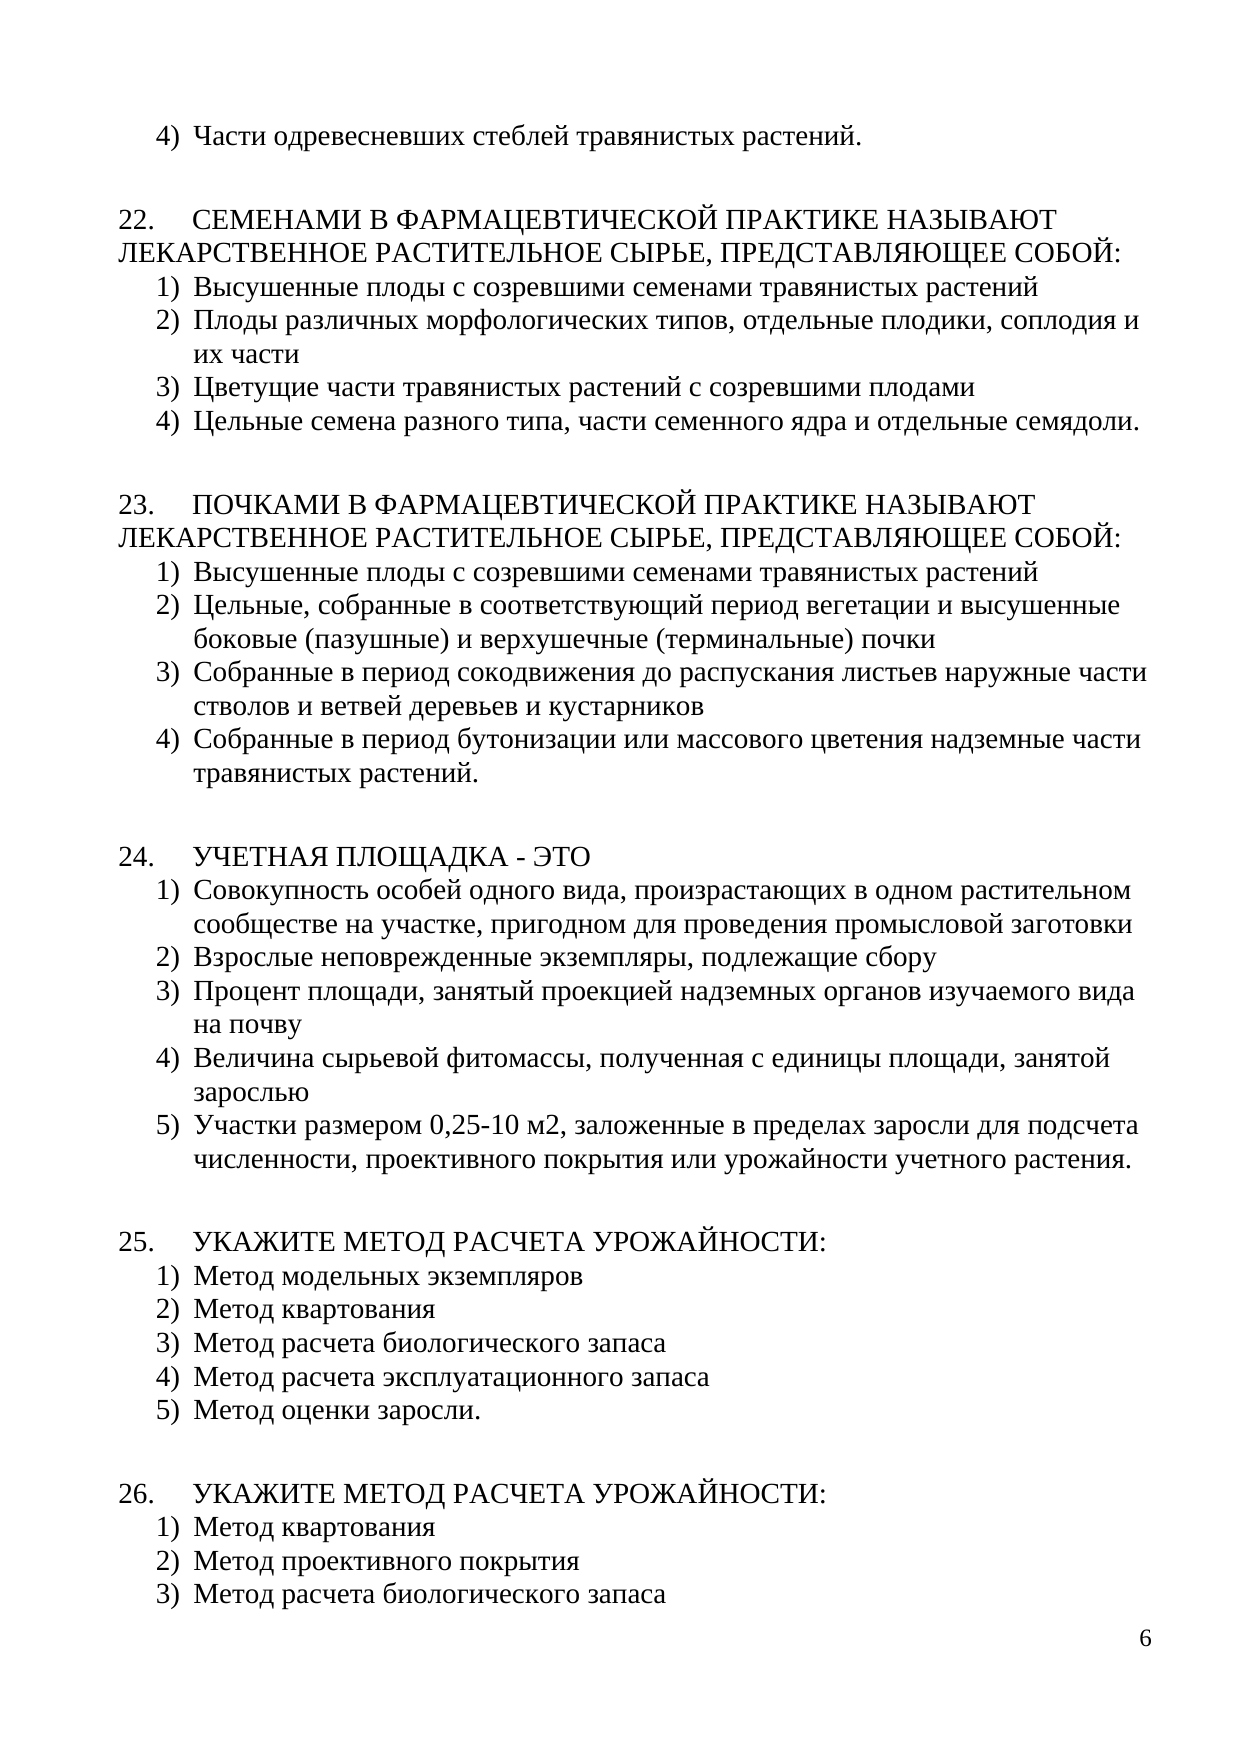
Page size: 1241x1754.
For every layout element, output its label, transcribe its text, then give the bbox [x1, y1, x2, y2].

list Цельные семена разного типа, части семенного ядра и отдельные семядоли. [156, 403, 1152, 437]
list Цельные, собранные в соответствующий период вегетации и высушенные боковые (пазушные) и верхушечные (терминальные) почки [156, 587, 1152, 654]
list СЕМЕНАМИ В ФАРМАЦЕВТИЧЕСКОЙ ПРАКТИКЕ НАЗЫВАЮТ ЛЕКАРСТВЕННОЕ РАСТИТЕЛЬНОЕ СЫРЬЕ, ПРЕДСТАВЛЯЮЩЕЕ СОБОЙ: [118, 202, 1152, 269]
list УКАЖИТЕ МЕТОД РАСЧЕТА УРОЖАЙНОСТИ: [118, 1476, 1152, 1509]
list Цветущие части травянистых растений с созревшими плодами [156, 369, 1152, 403]
list УЧЕТНАЯ ПЛОЩАДКА - ЭТО [118, 839, 1152, 872]
list Взрослые неповрежденные экземпляры, подлежащие сбору [156, 939, 1152, 973]
list Высушенные плоды c созревшими семенами травянистых растений [156, 269, 1152, 302]
list ПОЧКАМИ В ФАРМАЦЕВТИЧЕСКОЙ ПРАКТИКЕ НАЗЫВАЮТ ЛЕКАРСТВЕННОЕ РАСТИТЕЛЬНОЕ СЫРЬЕ, ПРЕДСТАВЛЯЮЩЕЕ СОБОЙ: [118, 487, 1152, 554]
list Метод расчета эксплуатационного запаса [156, 1359, 1152, 1392]
list Высушенные плоды c созревшими семенами травянистых растений [156, 554, 1152, 587]
list Метод проективного покрытия [156, 1543, 1152, 1577]
list Метод расчета биологического запаса [156, 1325, 1152, 1359]
list Метод квартования [156, 1509, 1152, 1543]
list Собранные в период бутонизации или массового цветения надземные части травянистых растений. [156, 722, 1152, 789]
list Совокупность особей одного вида, произрастающих в одном растительном сообществе на участке, пригодном для проведения промысловой заготовки [156, 872, 1152, 939]
list Процент площади, занятый проекцией надземных органов изучаемого вида на почву [156, 973, 1152, 1040]
list Участки размером 0,25-10 м2, заложенные в пределах заросли для подсчета численности, проективного покрытия или урожайности учетного растения. [156, 1107, 1152, 1174]
list Плоды различных морфологических типов, отдельные плодики, соплодия и их части [156, 302, 1152, 369]
list УКАЖИТЕ МЕТОД РАСЧЕТА УРОЖАЙНОСТИ: [118, 1224, 1152, 1258]
list Метод модельных экземпляров [156, 1258, 1152, 1292]
list Метод оценки заросли. [156, 1392, 1152, 1426]
list Метод расчета биологического запаса [156, 1577, 1152, 1610]
list Собранные в период сокодвижения до распускания листьев наружные части стволов и ветвей деревьев и кустарников [156, 654, 1152, 722]
list Величина сырьевой фитомассы, полученная с единицы площади, занятой зарослью [156, 1040, 1152, 1107]
list Части одревесневших стеблей травянистых растений. [156, 118, 1152, 152]
list Метод квартования [156, 1292, 1152, 1325]
